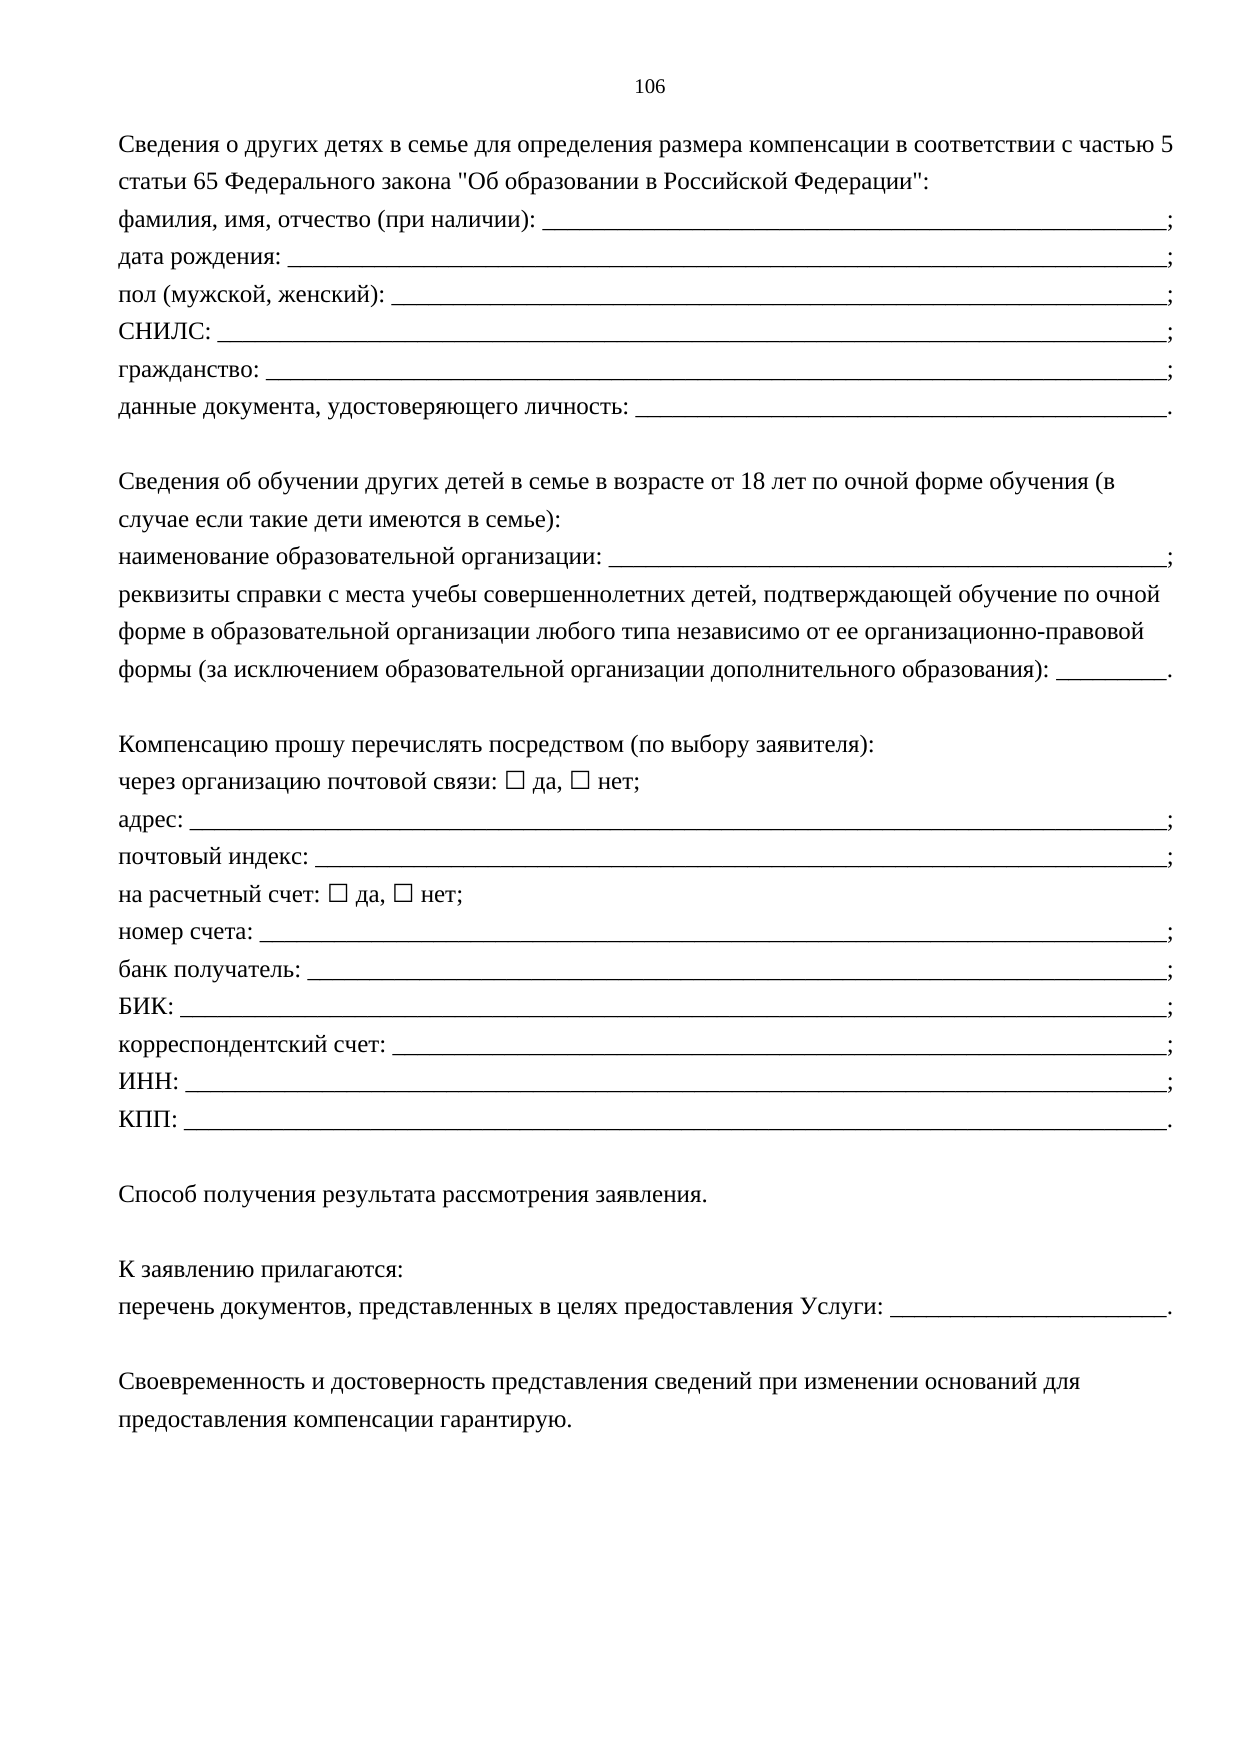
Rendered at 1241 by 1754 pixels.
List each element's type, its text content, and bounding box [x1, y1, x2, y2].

text перечень документов, представленных в целях предоставления Услуги: . [118, 1284, 1181, 1322]
text реквизиты справки с места учебы совершеннолетних детей, подтверждающей обучение по очной форме в образовательной организации любого типа независимо от ее организационно-правовой формы (за исключением образовательной организации дополнительного образования): . [118, 572, 1181, 684]
text банк получатель: ; [118, 947, 1181, 984]
text К заявлению прилагаются: [118, 1247, 1181, 1284]
text Компенсацию прошу перечислять посредством (по выбору заявителя): [118, 722, 1181, 759]
text почтовый индекс: ; [118, 834, 1181, 872]
text номер счета: ; [118, 909, 1181, 947]
text Способ получения результата рассмотрения заявления. [118, 1172, 1181, 1209]
text Своевременность и достоверность представления сведений при изменении оснований для предоставления компенсации гарантирую. [118, 1359, 1181, 1434]
text пол (мужской, женский): ; [118, 272, 1181, 309]
text ИНН: ; [118, 1059, 1181, 1097]
text БИК: ; [118, 984, 1181, 1022]
text наименование образовательной организации: ; [118, 534, 1181, 572]
text КПП: . [118, 1097, 1181, 1134]
text Сведения об обучении других детей в семье в возрасте от 18 лет по очной форме обучения (в случае если такие дети имеются в семье): [118, 459, 1181, 534]
text дата рождения: ; [118, 234, 1181, 272]
text СНИЛС: ; [118, 309, 1181, 347]
text фамилия, имя, отчество (при наличии): ; [118, 197, 1181, 234]
text данные документа, удостоверяющего личность : . [118, 384, 1181, 422]
text через организацию почтовой связи: да, нет; [118, 759, 1181, 797]
text Сведения о других детях в семье для определения размера компенсации в соответствии с частью 5 статьи 65 Федерального закона "Об образовании в Российской Федерации": [118, 122, 1181, 197]
text гражданство: ; [118, 347, 1181, 384]
text корреспондентский счет: ; [118, 1022, 1181, 1059]
text адрес: ; [118, 797, 1181, 834]
text на расчетный счет: да, нет; [118, 872, 1181, 909]
